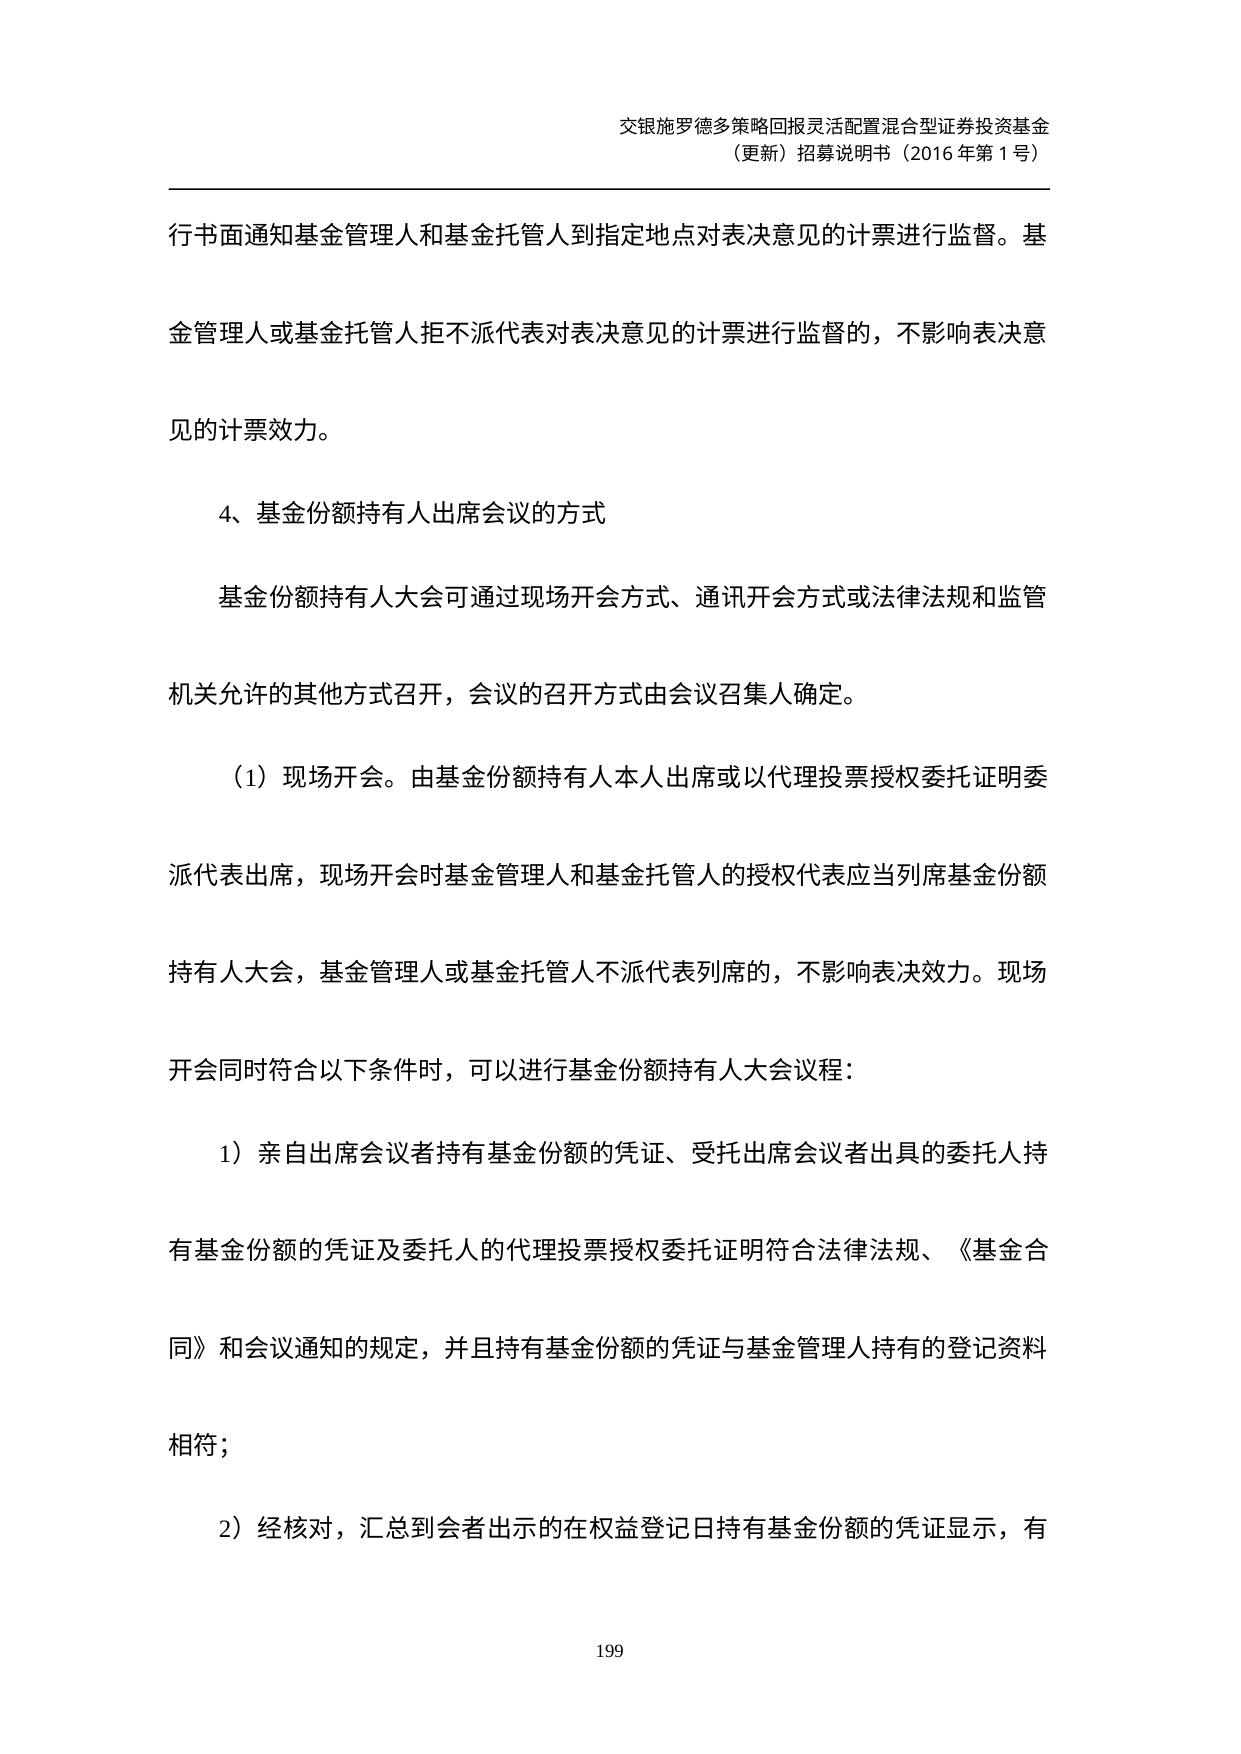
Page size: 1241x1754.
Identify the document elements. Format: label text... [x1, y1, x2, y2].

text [169, 201, 1050, 461]
text 4、基金份额持有人出席会议的方式 [169, 479, 1050, 544]
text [169, 1494, 1050, 1559]
text 1）亲自出席会议者持有基金份额的凭证、受托出席会议者出具的委托人持有基金份额的凭证及委托人的代理投票授权委托证明符合法律法规、《基金合同》和会议通知的规定，并且持有基金份额的凭证与基金管理人持有的登记资料相符； [169, 1119, 1050, 1476]
text （1）现场开会。由基金份额持有人本人出席或以代理投票授权委托证明委派代表出席，现场开会时基金管理人和基金托管人的授权代表应当列席基金份额持有人大会，基金管理人或基金托管人不派代表列席的，不影响表决效力。现场开会同时符合以下条件时，可以进行基金份额持有人大会议程： [169, 743, 1050, 1101]
text 基金份额持有人大会可通过现场开会方式、通讯开会方式或法律法规和监管机关允许的其他方式召开，会议的召开方式由会议召集人确定。 [169, 563, 1050, 725]
